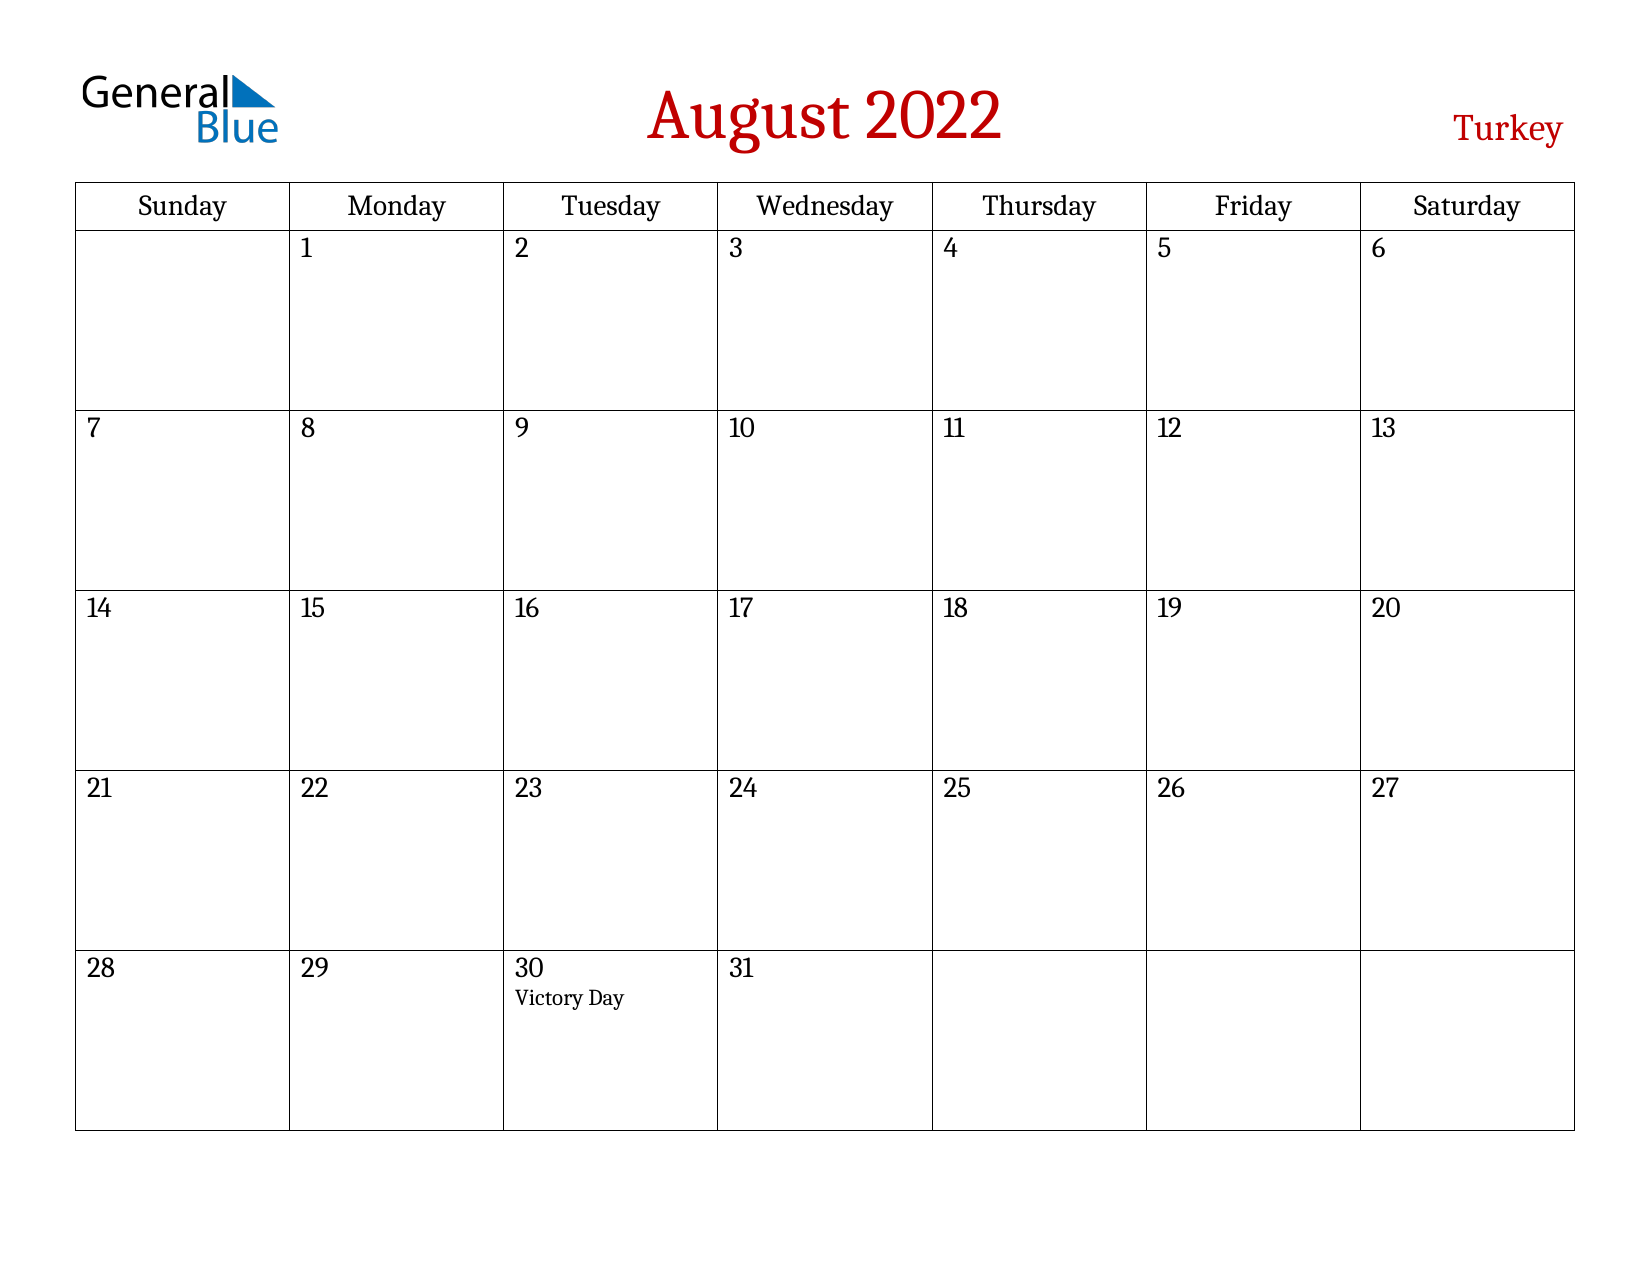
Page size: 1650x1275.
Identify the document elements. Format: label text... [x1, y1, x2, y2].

table_cell [1147, 265, 1360, 410]
table_cell [1361, 805, 1574, 950]
table_cell 4 [933, 231, 1146, 264]
table_cell [1147, 951, 1360, 985]
table_cell [290, 805, 503, 950]
table_cell Monday [290, 183, 503, 230]
table_cell 31 [718, 951, 932, 985]
table_cell 1 [290, 231, 503, 264]
table_cell [1147, 625, 1360, 770]
table_cell 19 [1147, 591, 1360, 625]
table_cell Thursday [933, 183, 1146, 230]
table_cell [933, 805, 1146, 950]
table_cell 21 [76, 771, 289, 805]
table_cell 8 [290, 411, 503, 444]
table_cell 29 [290, 951, 503, 985]
table_cell Victory Day [504, 985, 717, 1130]
table_cell Saturday [1361, 183, 1574, 230]
table_cell 9 [504, 411, 717, 444]
table_cell [933, 265, 1146, 410]
table_header Turkey [1146, 75, 1574, 182]
table_cell [933, 951, 1146, 985]
table_cell [504, 625, 717, 770]
table_cell 27 [1361, 771, 1574, 805]
table_cell [933, 625, 1146, 770]
table_cell [1147, 805, 1360, 950]
table_cell [76, 805, 289, 950]
table_cell [718, 625, 932, 770]
table_cell [290, 445, 503, 590]
picture [82, 75, 278, 143]
table_cell [290, 265, 503, 410]
table_cell 28 [76, 951, 289, 985]
table_cell [933, 985, 1146, 1130]
table_cell [76, 265, 289, 410]
table_header [76, 75, 503, 182]
table_cell [933, 445, 1146, 590]
table_cell [290, 625, 503, 770]
table_cell 2 [504, 231, 717, 264]
table_cell 12 [1147, 411, 1360, 444]
table_cell [76, 625, 289, 770]
table_cell Tuesday [504, 183, 717, 230]
table_cell Sunday [76, 183, 289, 230]
table_cell 20 [1361, 591, 1574, 625]
table_cell 26 [1147, 771, 1360, 805]
table_cell [290, 985, 503, 1130]
table_cell 10 [718, 411, 932, 444]
table_cell [718, 445, 932, 590]
table_cell [1147, 985, 1360, 1130]
table_cell [1361, 445, 1574, 590]
table_header August 2022 [504, 75, 1146, 182]
table_cell [1361, 985, 1574, 1130]
table_cell [76, 445, 289, 590]
table_cell 17 [718, 591, 932, 625]
table_cell [1361, 625, 1574, 770]
table_cell [504, 265, 717, 410]
table_cell 24 [718, 771, 932, 805]
table_cell Friday [1147, 183, 1360, 230]
table_cell [1147, 445, 1360, 590]
table_cell [718, 805, 932, 950]
table_cell [76, 985, 289, 1130]
table_cell 3 [718, 231, 932, 264]
table_cell 11 [933, 411, 1146, 444]
table_cell [1361, 951, 1574, 985]
table_cell 30 [504, 951, 717, 985]
table_cell 16 [504, 591, 717, 625]
table_cell 13 [1361, 411, 1574, 444]
table_cell 14 [76, 591, 289, 625]
table_cell [504, 445, 717, 590]
table_cell 5 [1147, 231, 1360, 264]
table_cell [504, 805, 717, 950]
table_cell [76, 231, 289, 264]
table_cell 25 [933, 771, 1146, 805]
table_cell [718, 985, 932, 1130]
table_cell 22 [290, 771, 503, 805]
table_cell [1361, 265, 1574, 410]
table_cell 23 [504, 771, 717, 805]
table_cell 7 [76, 411, 289, 444]
table_cell 18 [933, 591, 1146, 625]
table_cell [718, 265, 932, 410]
table_cell Wednesday [718, 183, 932, 230]
table_cell 6 [1361, 231, 1574, 264]
table_cell 15 [290, 591, 503, 625]
